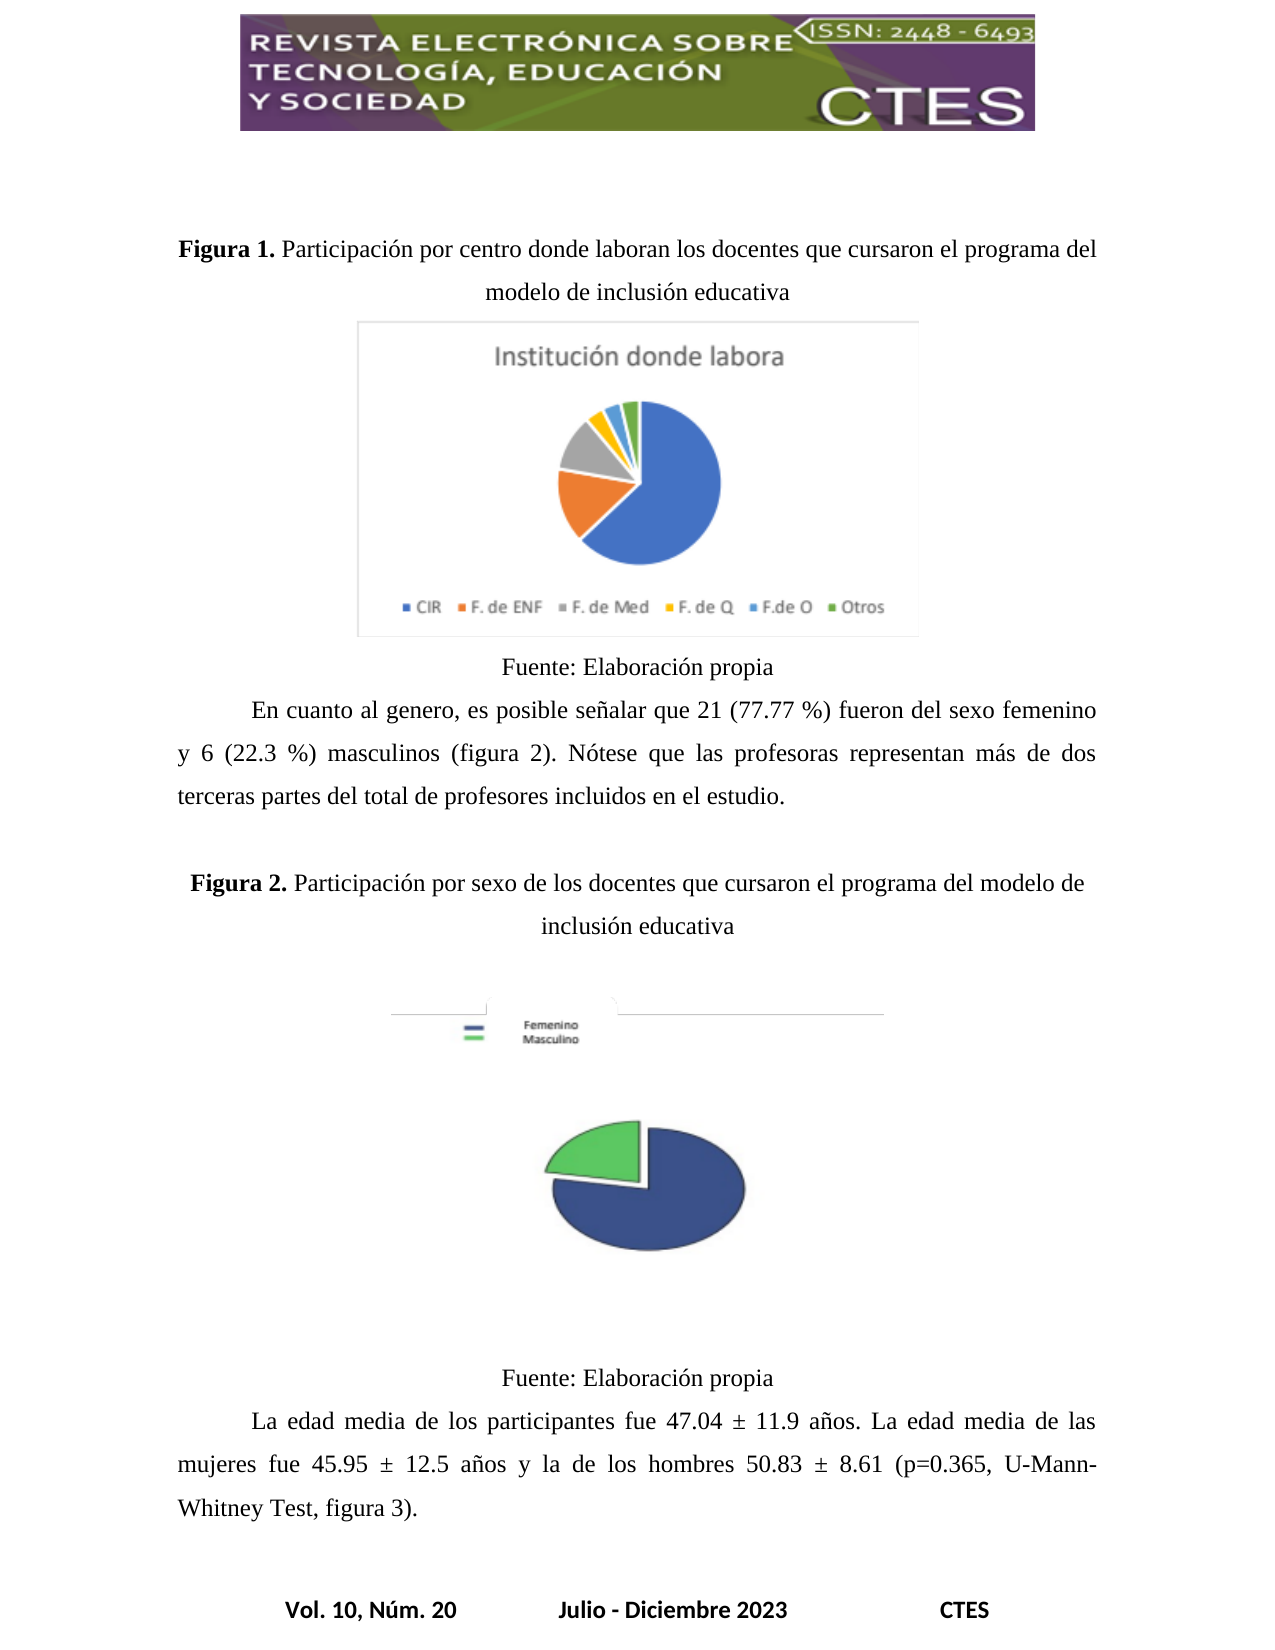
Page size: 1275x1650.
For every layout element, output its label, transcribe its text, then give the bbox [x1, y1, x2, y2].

picture [240, 14, 1035, 131]
text En cuanto al genero, es posible señalar que 21 (77.77 %) fueron del sexo femenino y 6 (22.3 %) masculinos (figura 2). Nótese que las profesoras representan más de dos terceras partes del total de profesores incluidos en el estudio. [177, 695, 1098, 810]
text Fuente: Elaboración propia [177, 652, 1098, 681]
text Figura 2. Participación por sexo de los docentes que cursaron el programa del modelo de inclusión educativa [177, 868, 1098, 939]
text Fuente: Elaboración propia [177, 1363, 1098, 1392]
text La edad media de los participantes fue 47.04 ± 11.9 años. La edad media de las mujeres fue 45.95 ± 12.5 años y la de los hombres 50.83 ± 8.61 (p=0.365, U-Mann-Whitney Test, figura 3). [177, 1406, 1098, 1521]
text Figura 1. Participación por centro donde laboran los docentes que cursaron el programa del modelo de inclusión educativa [177, 234, 1098, 306]
